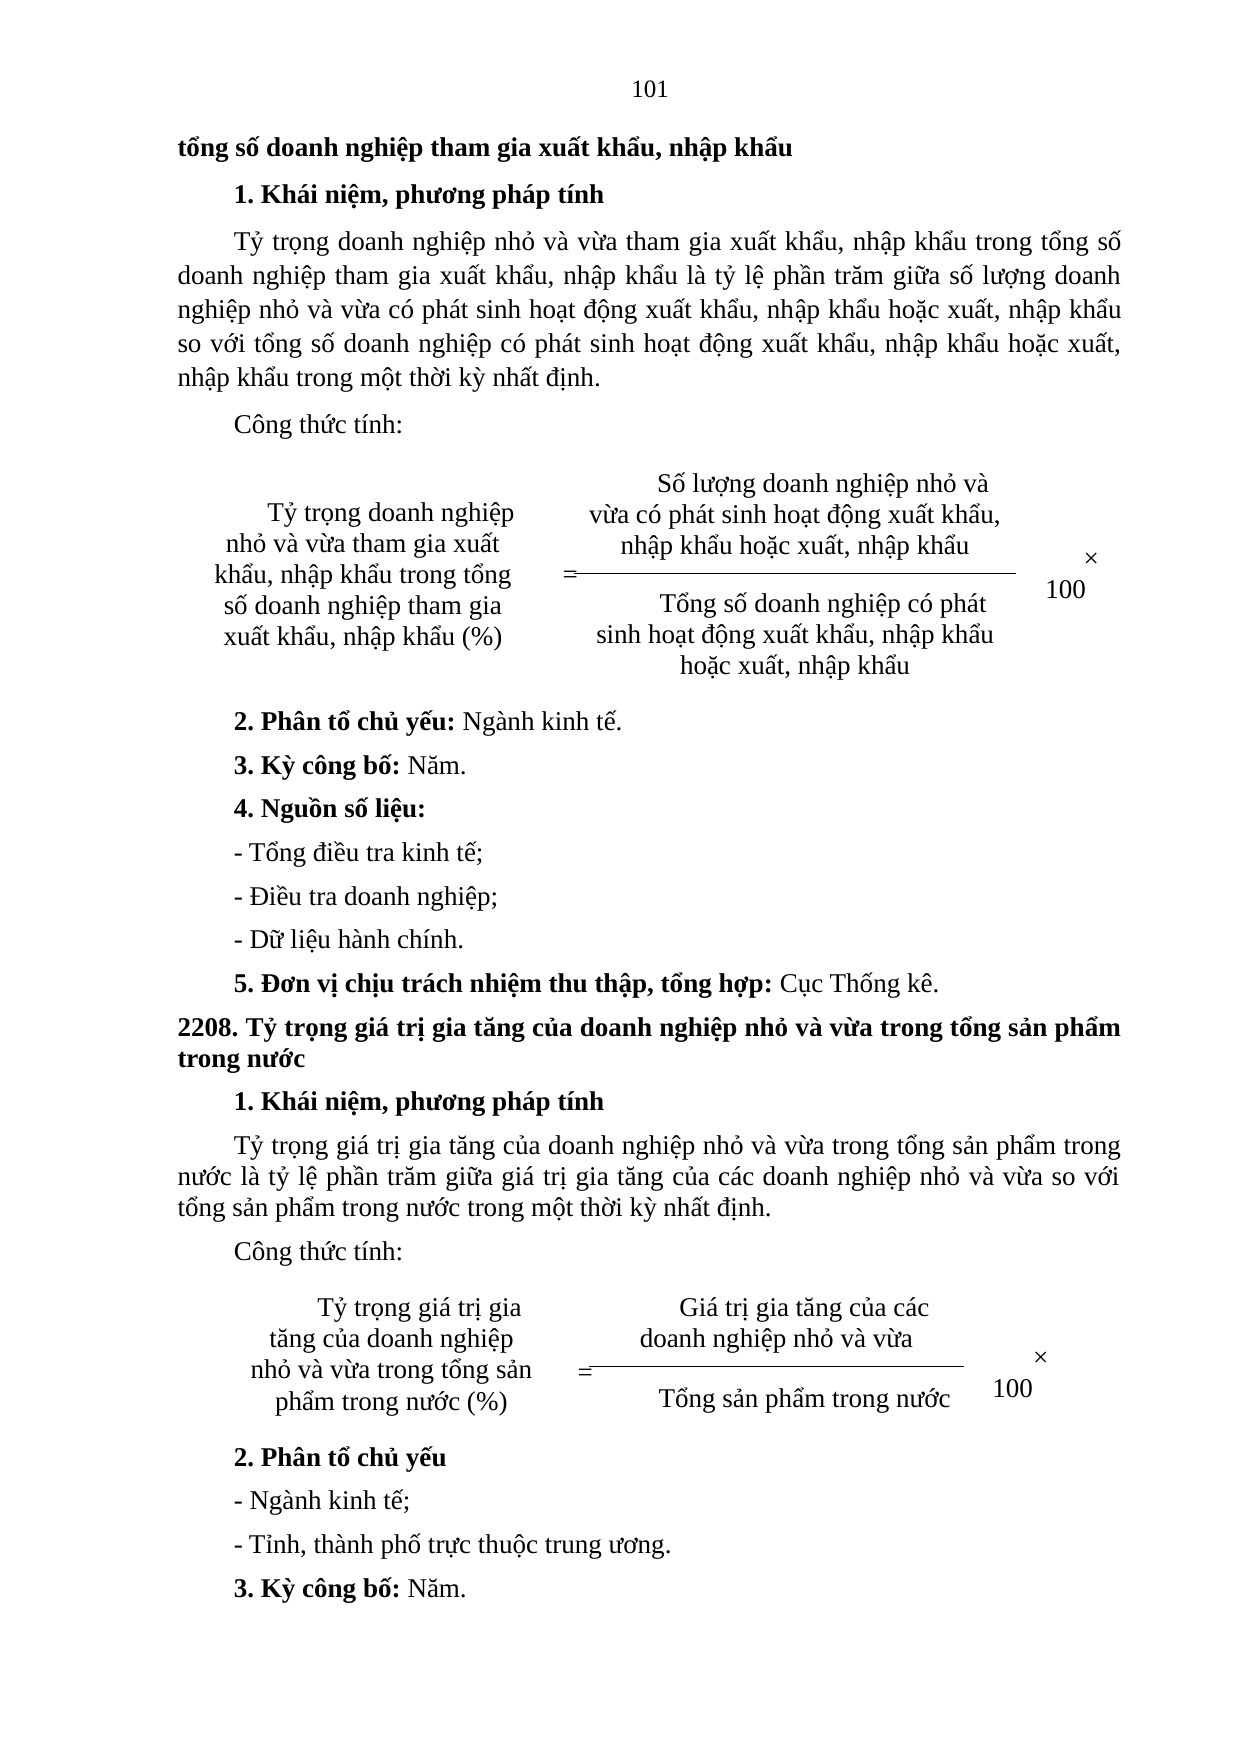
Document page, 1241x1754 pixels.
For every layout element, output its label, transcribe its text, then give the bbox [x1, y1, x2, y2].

text 3. Kỳ công bố: Năm. [177, 1572, 1122, 1603]
text 5. Đơn vị chịu trách nhiệm thu thập, tổng hợp: Cục Thống kê. [177, 967, 1122, 998]
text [177, 131, 1122, 162]
text Tỷ trọng giá trị gia tăng của doanh nghiệp nhỏ và vừa trong tổng sản phẩm trong nước là tỷ lệ phần trăm giữa giá trị gia tăng của các doanh nghiệp nhỏ và vừa so với tổng sản phẩm trong nước trong một thời kỳ nhất định. [177, 1129, 1122, 1222]
text Công thức tính: [177, 1235, 1122, 1266]
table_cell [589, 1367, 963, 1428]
text 2. Phân tổ chủ yếu [177, 1441, 1122, 1472]
text - Điều tra doanh nghiệp; [177, 880, 1122, 911]
text - Dữ liệu hành chính. [177, 923, 1122, 954]
text 1. Khái niệm, phương pháp tính [177, 178, 1122, 209]
text - Ngành kinh tế; [177, 1484, 1122, 1516]
text - Tổng điều tra kinh tế; [177, 836, 1122, 867]
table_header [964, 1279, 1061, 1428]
text 4. Nguồn số liệu: [177, 792, 1122, 823]
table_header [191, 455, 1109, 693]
text 2208. Tỷ trọng giá trị gia tăng của doanh nghiệp nhỏ và vừa trong tổng sản phẩm trong nước [177, 1011, 1122, 1073]
text - Tỉnh, thành phố trực thuộc trung ương. [177, 1528, 1122, 1559]
text 3. Kỳ công bố: Năm. [177, 749, 1122, 780]
text Công thức tính: [177, 408, 1122, 439]
text Tỷ trọng doanh nghiệp nhỏ và vừa tham gia xuất khẩu, nhập khẩu trong tổng số doanh nghiệp tham gia xuất khẩu, nhập khẩu là tỷ lệ phần trăm giữa số lượng doanh nghiệp nhỏ và vừa có phát sinh hoạt động xuất khẩu, nhập khẩu hoặc xuất, nhập khẩu so với tổng số doanh nghiệp có phát sinh hoạt động xuất khẩu, nhập khẩu hoặc xuất, nhập khẩu trong một thời kỳ nhất định. [177, 225, 1122, 392]
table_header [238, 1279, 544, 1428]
text 2. Phân tổ chủ yếu: Ngành kinh tế. [177, 705, 1122, 736]
text 1. Khái niệm, phương pháp tính [177, 1085, 1122, 1117]
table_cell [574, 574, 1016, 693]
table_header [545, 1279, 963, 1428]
